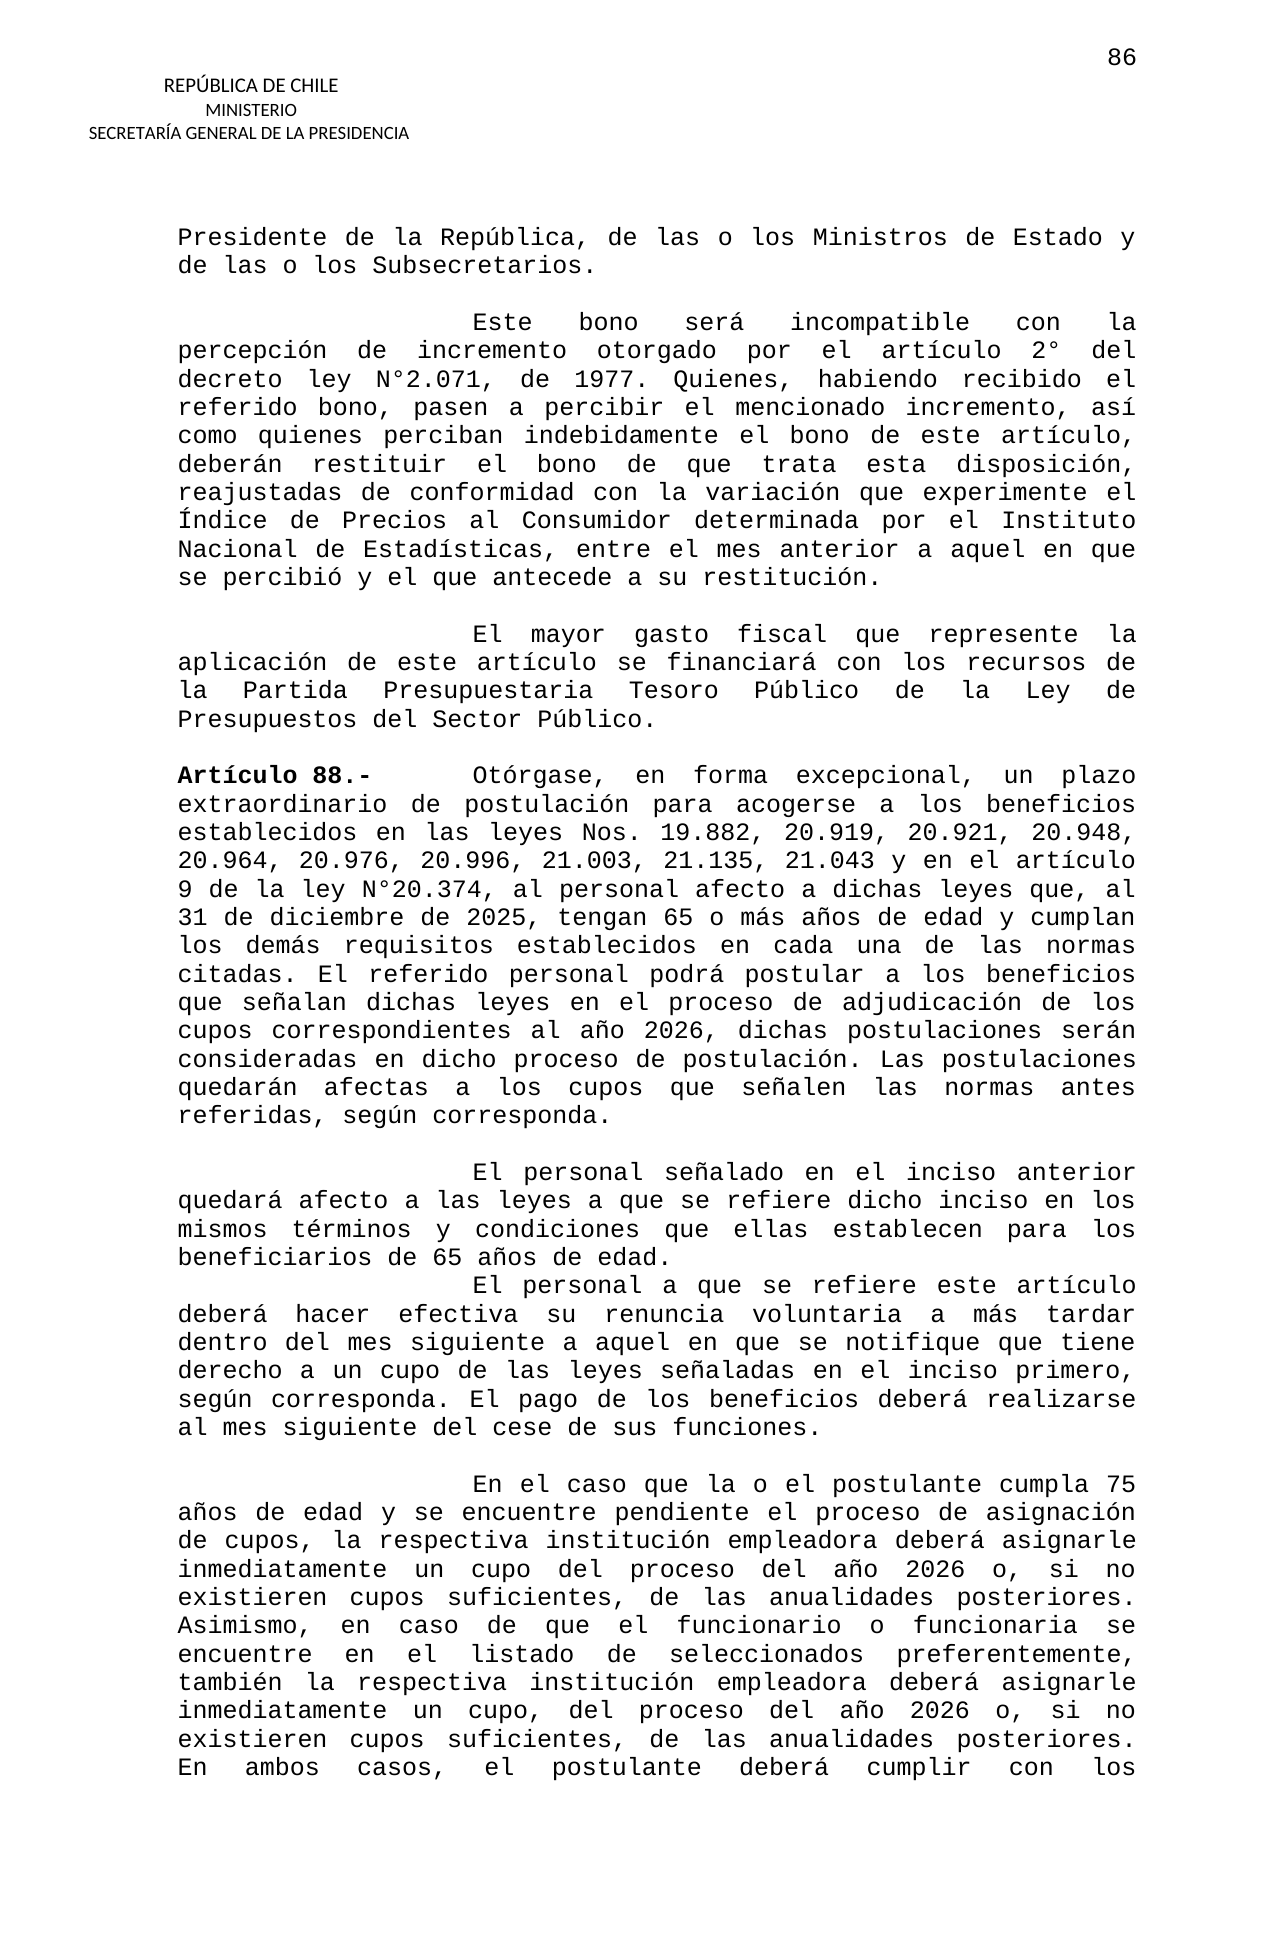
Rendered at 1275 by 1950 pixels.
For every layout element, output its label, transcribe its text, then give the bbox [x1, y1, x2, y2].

text Artículo 88.- Otórgase, en forma excepcional, un plazo extraordinario de postulación para acogerse a los beneficios establecidos en las leyes Nos. 19.882, 20.919, 20.921, 20.948, 20.964, 20.976, 20.996, 21.003, 21.135, 21.043 y en el artículo 9 de la ley N°20.374, al personal afecto a dichas leyes que, al 31 de diciembre de 2025, tengan 65 o más años de edad y cumplan los demás requisitos establecidos en cada una de las normas citadas. El referido personal podrá postular a los beneficios que señalan dichas leyes en el proceso de adjudicación de los cupos correspondientes al año 2026, dichas postulaciones serán consideradas en dicho proceso de postulación. Las postulaciones quedarán afectas a los cupos que señalen las normas antes referidas, según corresponda. [177, 763, 1137, 1131]
title Este bono será incompatible con la percepción de incremento otorgado por el artículo 2° del decreto ley N°2.071, de 1977. Quienes, habiendo recibido el referido bono, pasen a percibir el mencionado incremento, así como quienes perciban indebidamente el bono de este artículo, deberán restituir el bono de que trata esta disposición, reajustadas de conformidad con la variación que experimente el Índice de Precios al Consumidor determinada por el Instituto Nacional de Estadísticas, entre el mes anterior a aquel en que se percibió y el que antecede a su restitución. [177, 309, 1137, 593]
text El personal señalado en el inciso anterior quedará afecto a las leyes a que se refiere dicho inciso en los mismos términos y condiciones que ellas establecen para los beneficiarios de 65 años de edad. [177, 1159, 1137, 1273]
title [177, 224, 1137, 281]
title El mayor gasto fiscal que represente la aplicación de este artículo se financiará con los recursos de la Partida Presupuestaria Tesoro Público de la Ley de Presupuestos del Sector Público. [177, 621, 1137, 734]
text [177, 1471, 1137, 1783]
text El personal a que se refiere este artículo deberá hacer efectiva su renuncia voluntaria a más tardar dentro del mes siguiente a aquel en que se notifique que tiene derecho a un cupo de las leyes señaladas en el inciso primero, según corresponda. El pago de los beneficios deberá realizarse al mes siguiente del cese de sus funciones. [177, 1273, 1137, 1443]
